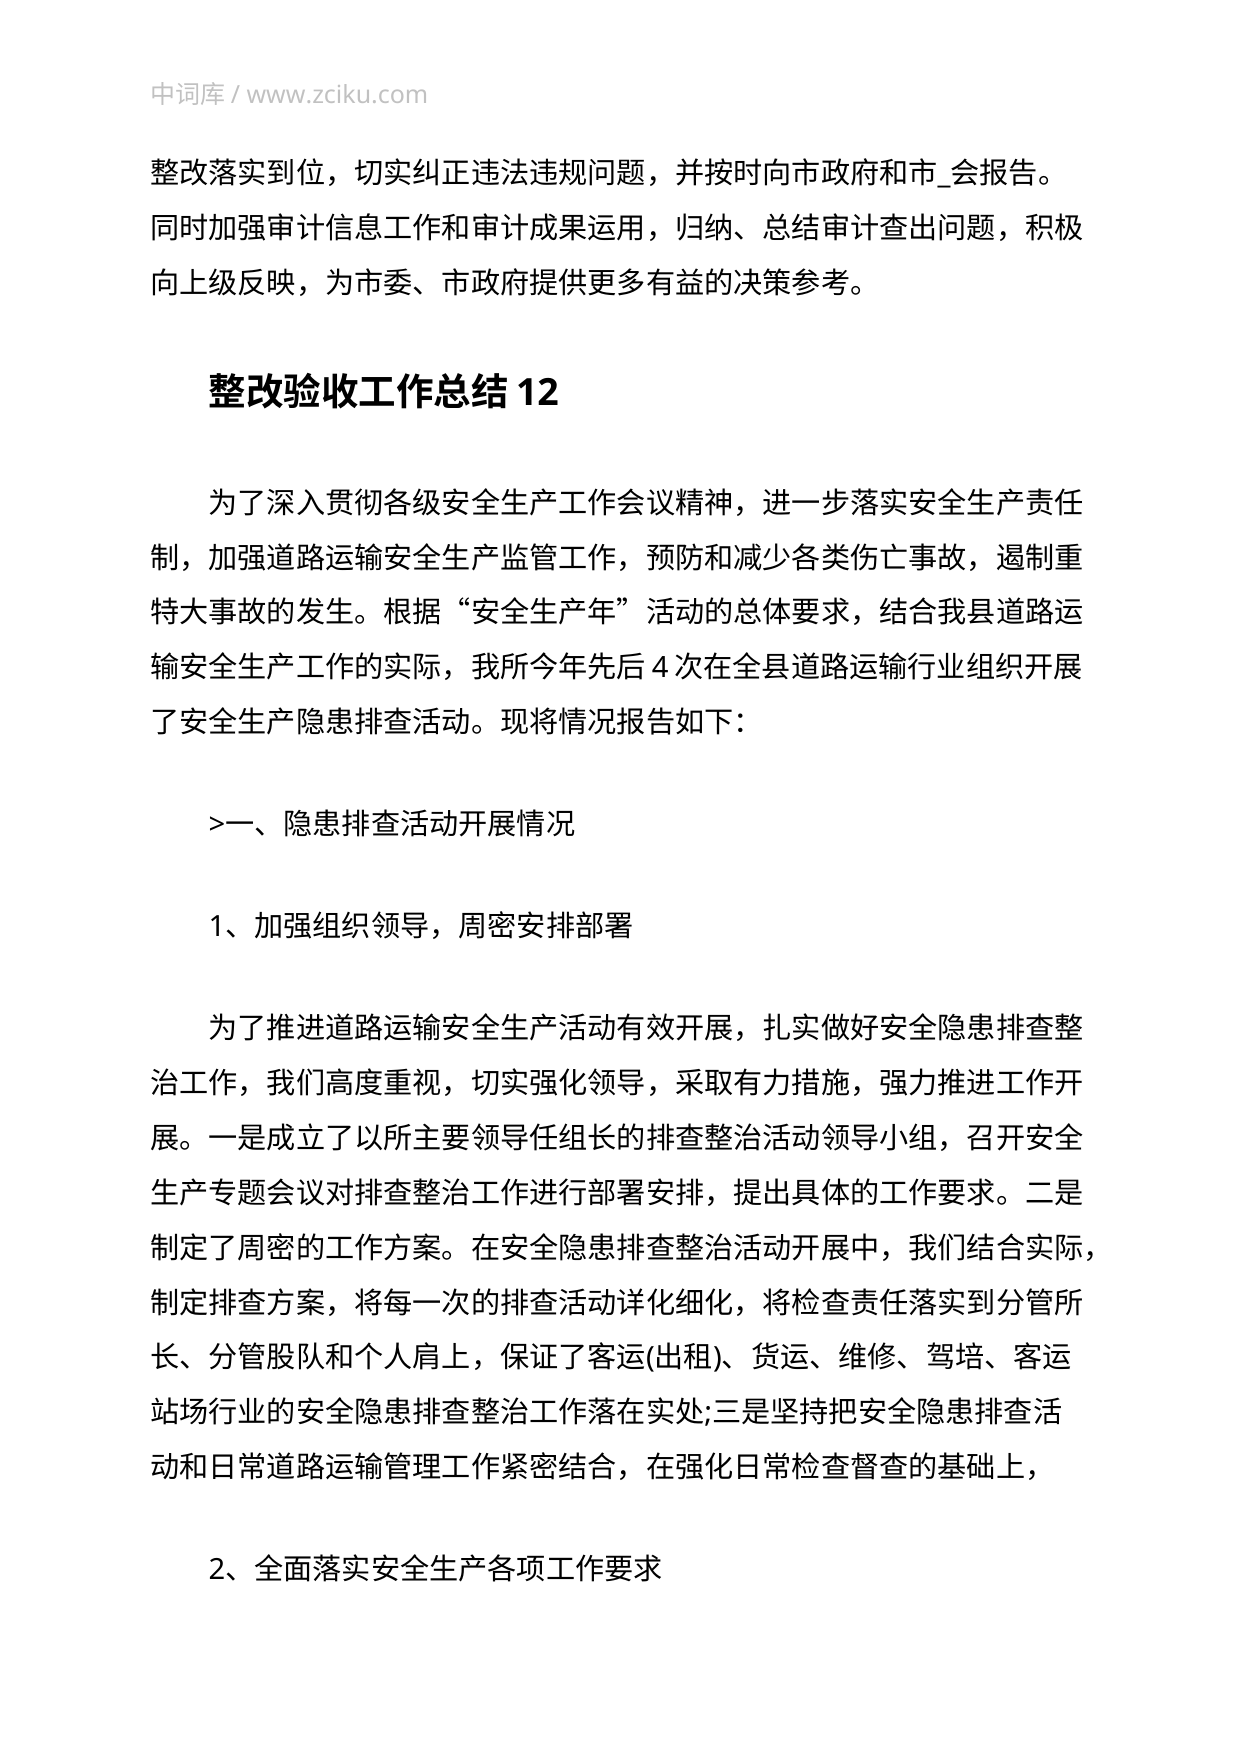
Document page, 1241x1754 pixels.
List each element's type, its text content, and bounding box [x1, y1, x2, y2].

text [150, 150, 1090, 302]
text 为了深入贯彻各级安全生产工作会议精神，进一步落实安全生产责任制，加强道路运输安全生产监管工作，预防和减少各类伤亡事故，遏制重特大事故的发生。根据“安全生产年”活动的总体要求，结合我县道路运输安全生产工作的实际，我所今年先后4次在全县道路运输行业组织开展了安全生产隐患排查活动。现将情况报告如下： [150, 479, 1090, 741]
text 为了推进道路运输安全生产活动有效开展，扎实做好安全隐患排查整治工作，我们高度重视，切实强化领导，采取有力措施，强力推进工作开展。一是成立了以所主要领导任组长的排查整治活动领导小组，召开安全生产专题会议对排查整治工作进行部署安排，提出具体的工作要求。二是制定了周密的工作方案。在安全隐患排查整治活动开展中，我们结合实际，制定排查方案，将每一次的排查活动详化细化，将检查责任落实到分管所长、分管股队和个人肩上，保证了客运(出租)、货运、维修、驾培、客运站场行业的安全隐患排查整治工作落在实处;三是坚持把安全隐患排查活动和日常道路运输管理工作紧密结合，在强化日常检查督查的基础上， [150, 1005, 1090, 1486]
text >一、隐患排查活动开展情况 [150, 801, 1090, 843]
text 2、全面落实安全生产各项工作要求 [150, 1546, 1090, 1588]
text 1、加强组织领导，周密安排部署 [150, 903, 1090, 945]
text 整改验收工作总结12 [150, 362, 1090, 416]
